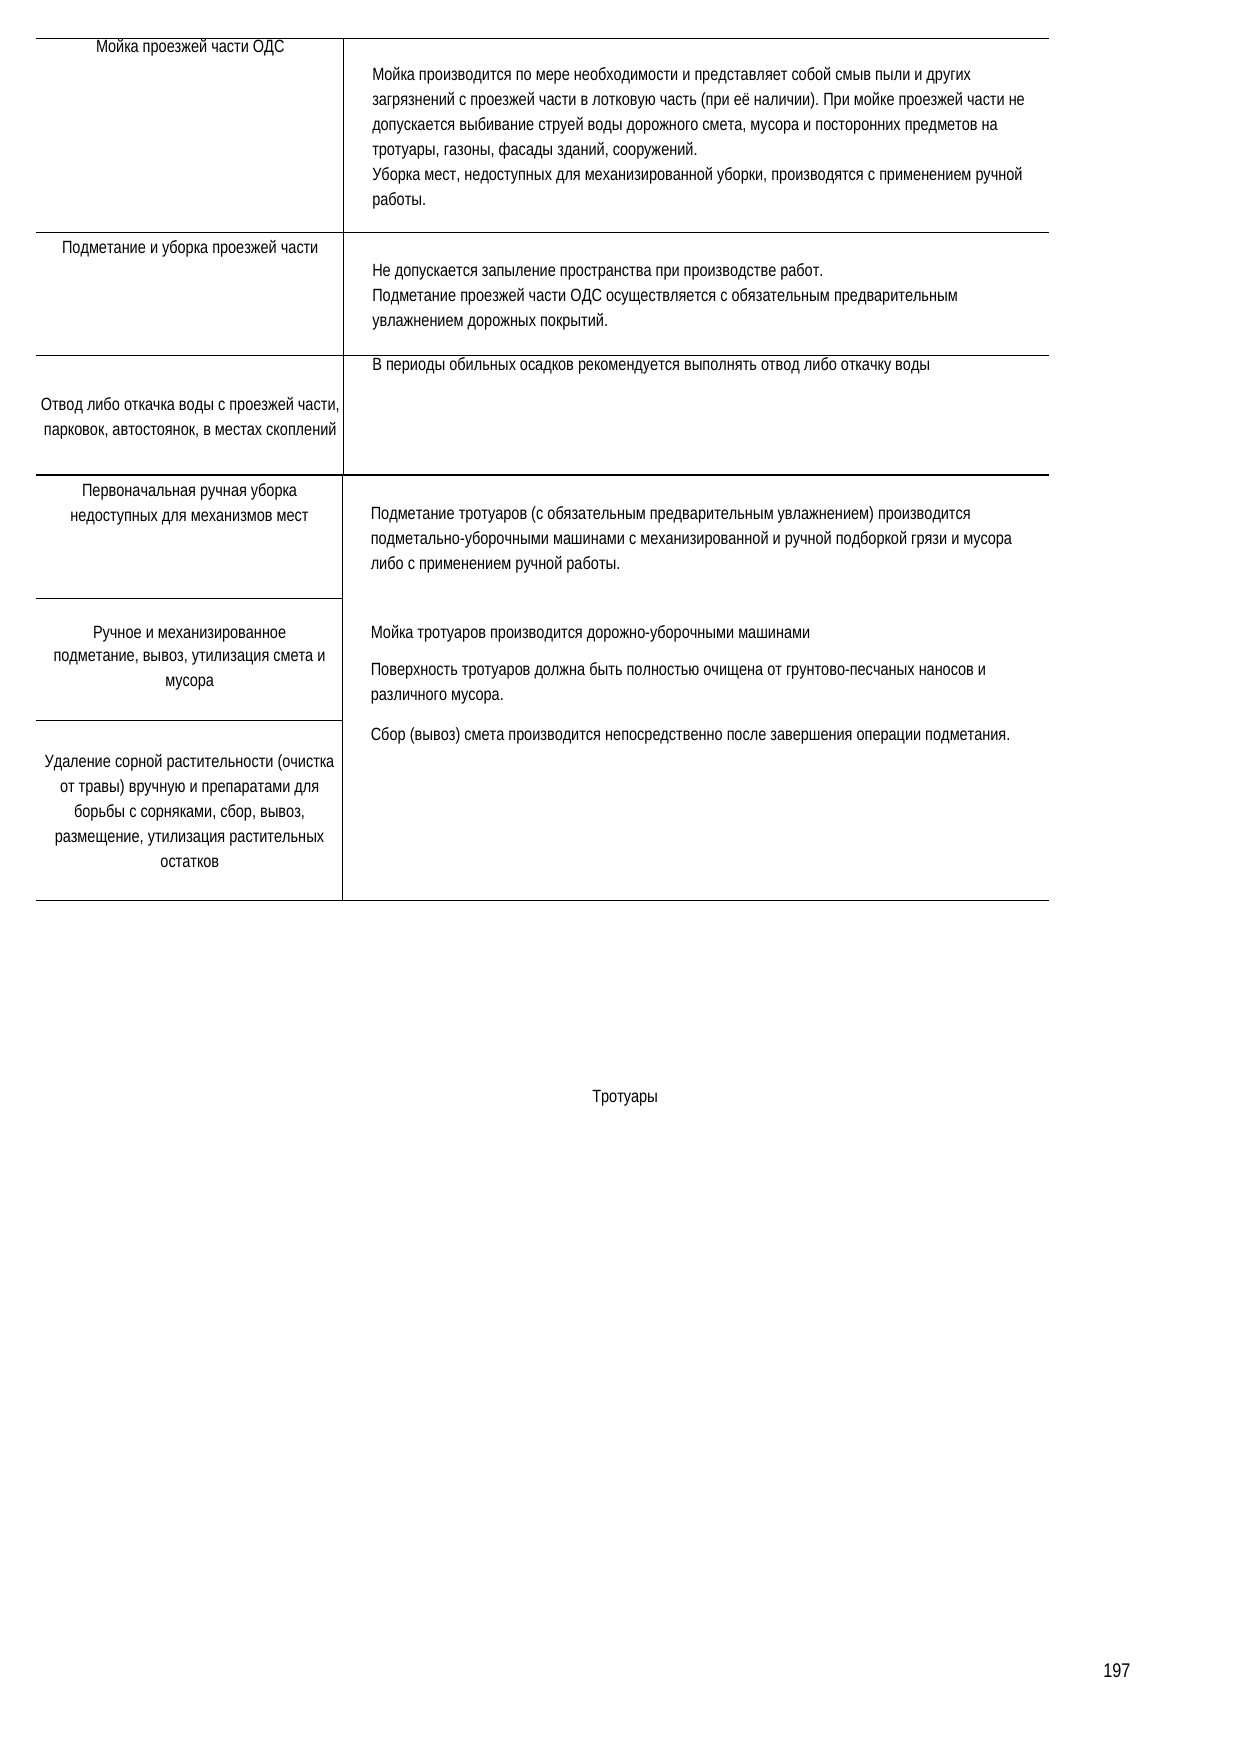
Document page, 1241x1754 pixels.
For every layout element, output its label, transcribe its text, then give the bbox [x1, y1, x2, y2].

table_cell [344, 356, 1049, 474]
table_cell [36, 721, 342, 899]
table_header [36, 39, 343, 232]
text Тротуары [592, 1089, 658, 1106]
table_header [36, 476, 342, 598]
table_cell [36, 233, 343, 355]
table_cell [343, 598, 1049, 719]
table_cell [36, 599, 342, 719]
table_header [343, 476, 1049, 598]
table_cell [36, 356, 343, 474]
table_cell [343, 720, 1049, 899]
text 197 [1103, 1662, 1130, 1682]
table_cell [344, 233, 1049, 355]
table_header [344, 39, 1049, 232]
